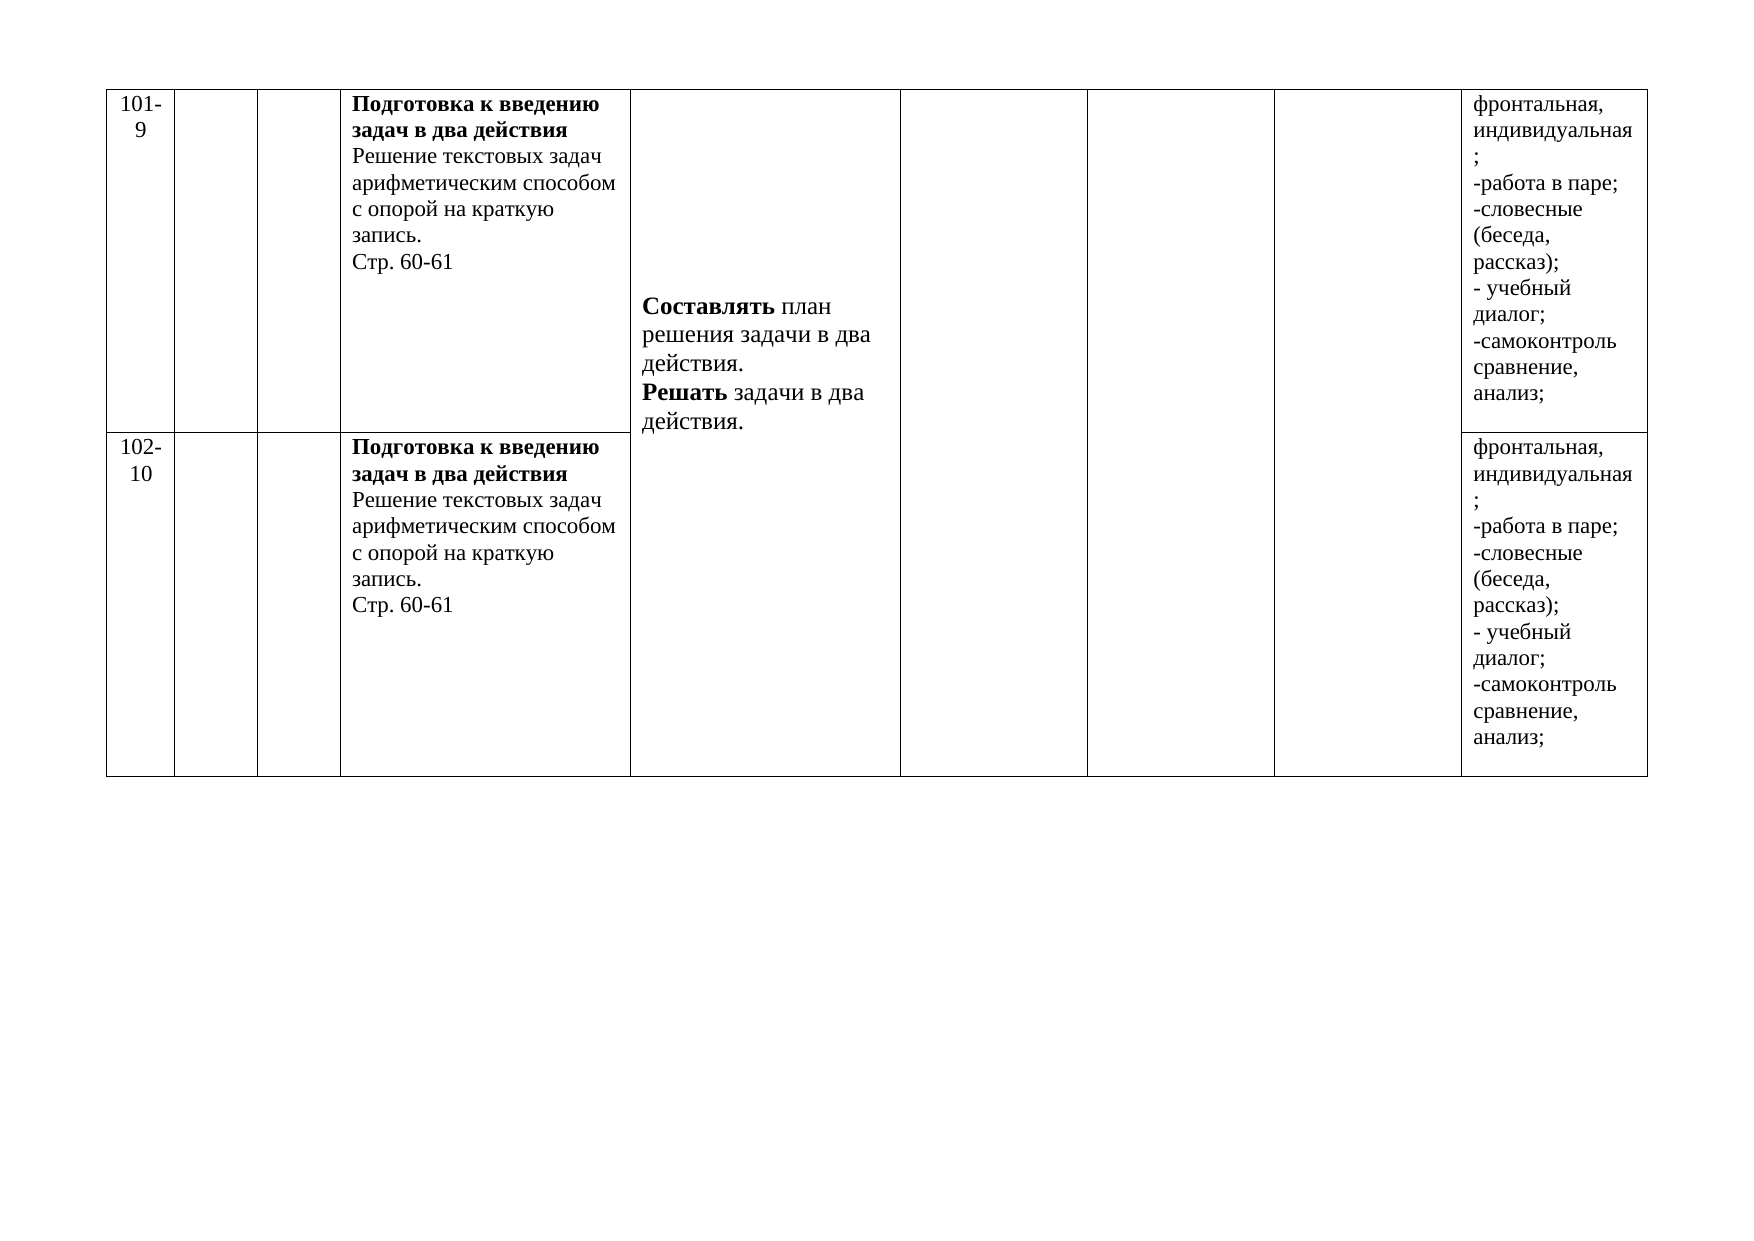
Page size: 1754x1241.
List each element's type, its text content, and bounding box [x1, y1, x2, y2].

table_cell [175, 90, 257, 432]
table_cell [258, 433, 340, 776]
table_cell [258, 90, 340, 432]
table_cell Подготовка к введению задач в два действия Решение текстовых задач арифметическим способом с опорой на краткую запись. Стр. 60-61 [341, 90, 630, 432]
table_cell [175, 433, 257, 776]
table_cell фронтальная, индивидуальная; -работа в паре; -словесные (беседа, рассказ); - учебный диалог; -самоконтроль сравнение, анализ; [1462, 433, 1647, 776]
table_cell фронтальная, индивидуальная; -работа в паре; -словесные (беседа, рассказ); - учебный диалог; -самоконтроль сравнение, анализ; [1462, 90, 1647, 432]
table_cell Подготовка к введению задач в два действия Решение текстовых задач арифметическим способом с опорой на краткую запись. Стр. 60-61 [341, 433, 630, 776]
table_cell 101-9 [107, 90, 174, 432]
table_cell 102-10 [107, 433, 174, 776]
